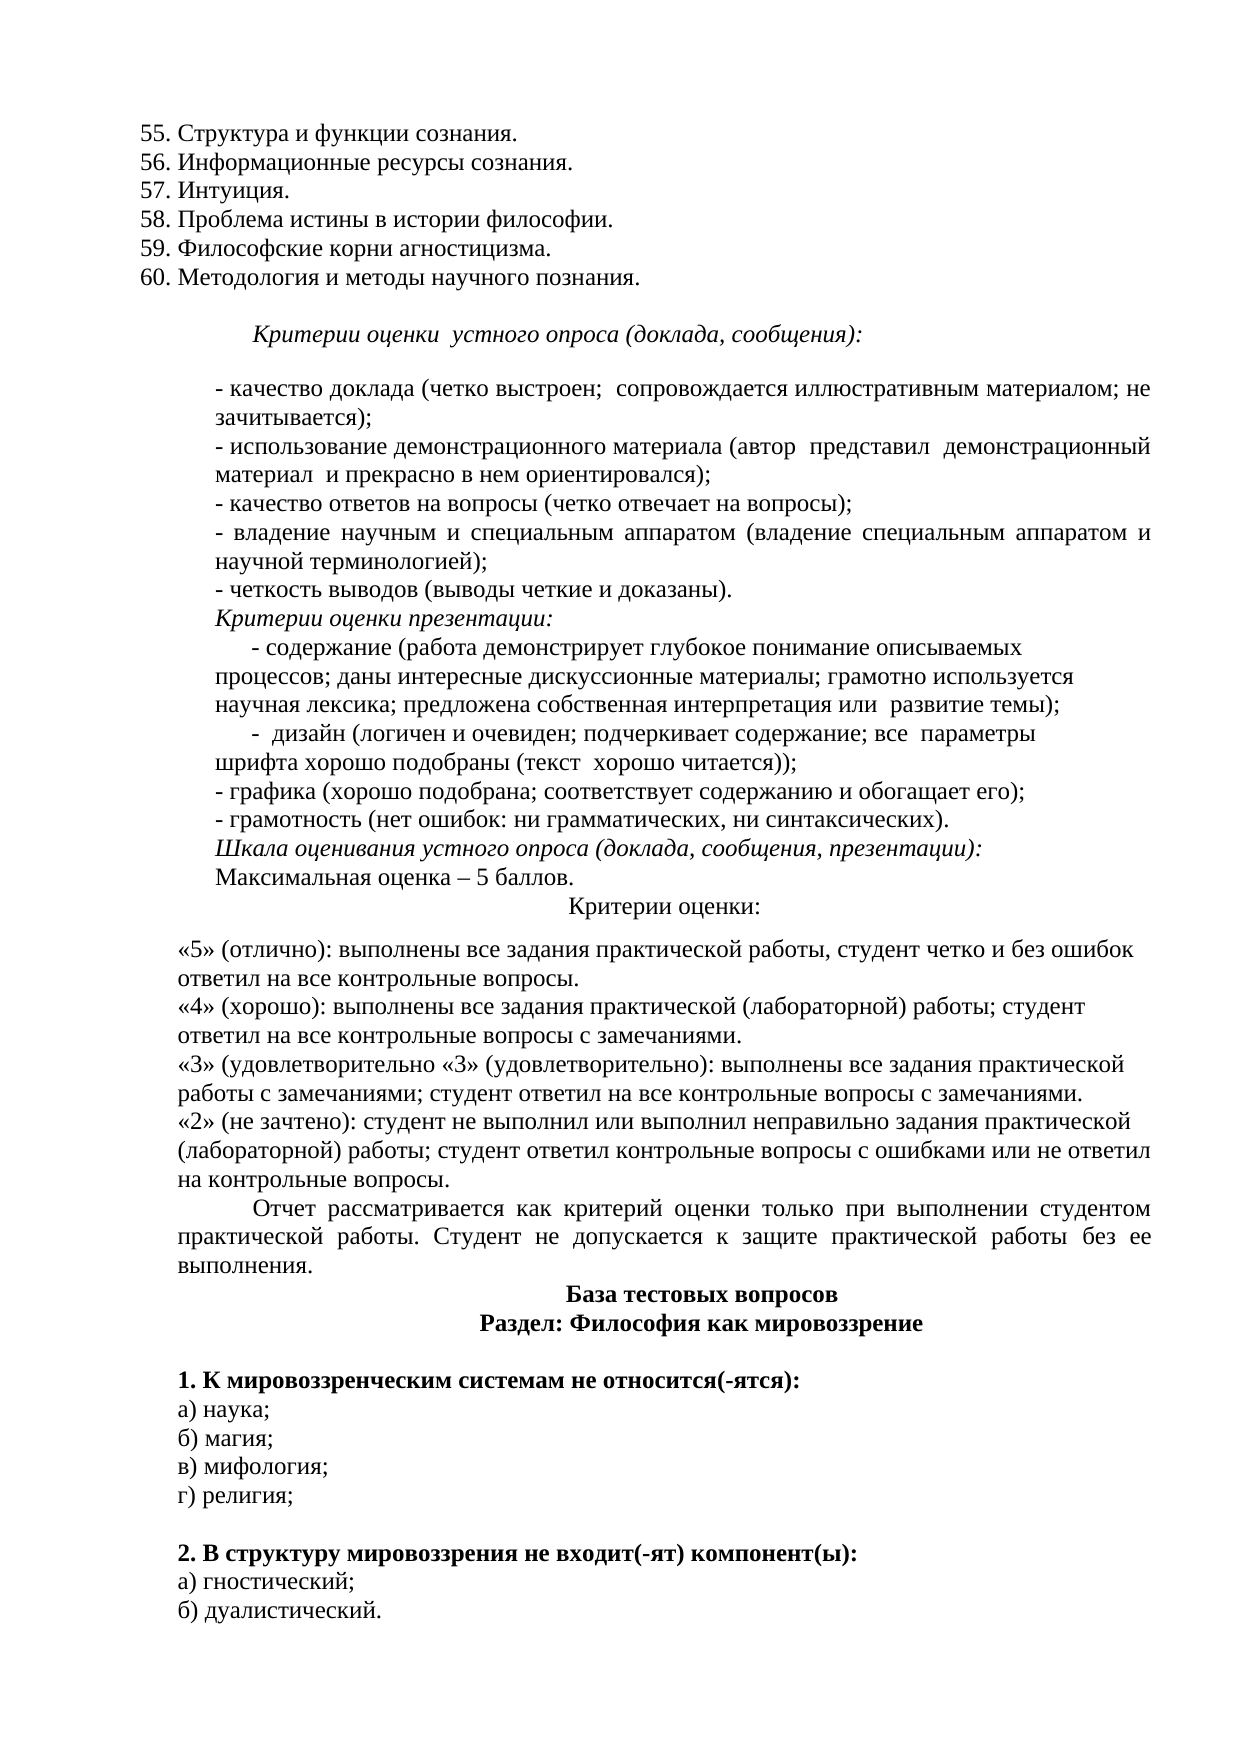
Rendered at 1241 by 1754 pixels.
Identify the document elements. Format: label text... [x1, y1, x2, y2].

list Проблема истины в истории философии. [140, 204, 1152, 233]
list Структура и функции сознания. [140, 118, 1152, 147]
text - грамотность (нет ошибок: ни грамматических, ни синтаксических). [215, 804, 1152, 833]
text Шкала оценивания устного опроса (доклада, сообщения, презентации): [215, 833, 1152, 862]
text научная лексика; предложена собственная интерпретация или развитие темы); [215, 689, 1152, 718]
text - качество доклада (четко выстроен; сопровождается иллюстративным материалом; не зачитывается); [215, 373, 1152, 431]
text процессов; даны интересные дискуссионные материалы; грамотно используется [215, 661, 1152, 689]
list Философские корни агностицизма. [140, 233, 1152, 262]
text - графика (хорошо подобрана; соответствует содержанию и обогащает его); [215, 776, 1152, 804]
list Методология и методы научного познания. [140, 262, 1152, 291]
text «3» (удовлетворительно «3» (удовлетворительно): выполнены все задания практической работы с замечаниями; студент ответил на все контрольные вопросы с замечаниями. [177, 1049, 1152, 1106]
text - содержание (работа демонстрирует глубокое понимание описываемых [215, 632, 1152, 661]
text шрифта хорошо подобраны (текст хорошо читается)); [215, 747, 1152, 776]
text «5» (отлично): выполнены все задания практической работы, студент четко и без ошибок ответил на все контрольные вопросы. [177, 934, 1152, 991]
text «4» (хорошо): выполнены все задания практической (лабораторной) работы; студент ответил на все контрольные вопросы с замечаниями. [177, 991, 1152, 1049]
text а) гностический; [177, 1566, 1152, 1595]
text Максимальная оценка – 5 баллов. [215, 862, 1152, 891]
text - использование демонстрационного материала (автор представил демонстрационный материал и прекрасно в нем ориентировался); [215, 431, 1152, 488]
text 1. К мировоззренческим системам не относится(-ятся): [177, 1365, 1152, 1394]
text г) религия; [177, 1480, 1152, 1509]
list Интуиция. [140, 176, 1152, 204]
text - четкость выводов (выводы четкие и доказаны). [215, 574, 1152, 603]
text б) дуалистический. [177, 1595, 1152, 1624]
text Критерии оценки презентации: [215, 603, 1152, 632]
text в) мифология; [177, 1451, 1152, 1480]
text а) наука; [177, 1394, 1152, 1423]
list Информационные ресурсы сознания. [140, 147, 1152, 176]
text «2» (не зачтено): студент не выполнил или выполнил неправильно задания практической (лабораторной) работы; студент ответил контрольные вопросы с ошибками или не ответил на контрольные вопросы. [177, 1106, 1152, 1193]
text Раздел: Философия как мировоззрение [177, 1308, 1152, 1336]
text Критерии оценки: [177, 891, 1152, 919]
text База тестовых вопросов [177, 1279, 1152, 1308]
text Отчет рассматривается как критерий оценки только при выполнении студентом практической работы. Студент не допускается к защите практической работы без ее выполнения. [177, 1193, 1152, 1279]
text б) магия; [177, 1423, 1152, 1451]
text - качество ответов на вопросы (четко отвечает на вопросы); [215, 488, 1152, 517]
list Критерии оценки устного опроса (доклада, сообщения): [252, 319, 1152, 348]
text - владение научным и специальным аппаратом (владение специальным аппаратом и научной терминологией); [215, 517, 1152, 574]
text 2. В структуру мировоззрения не входит(-ят) компонент(ы): [177, 1538, 1152, 1566]
text - дизайн (логичен и очевиден; подчеркивает содержание; все параметры [215, 718, 1152, 747]
